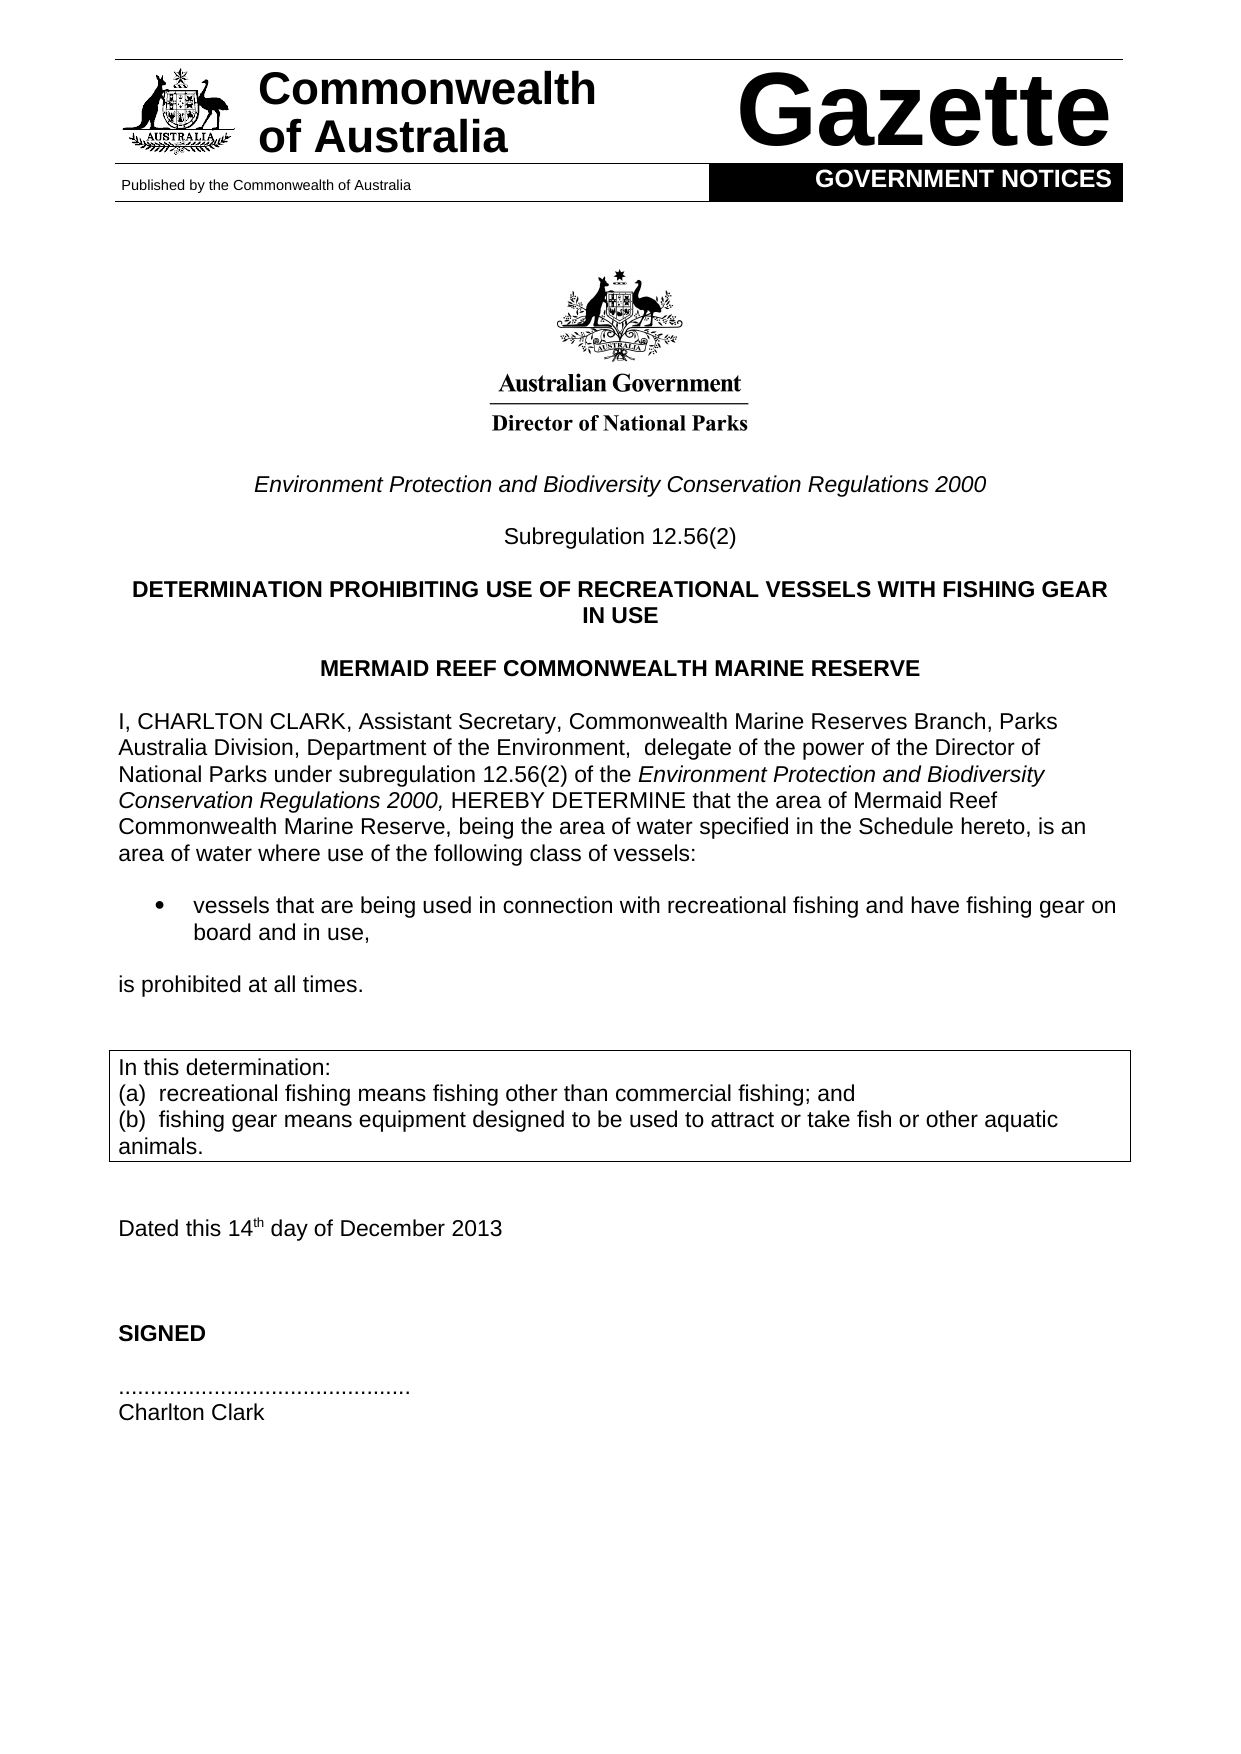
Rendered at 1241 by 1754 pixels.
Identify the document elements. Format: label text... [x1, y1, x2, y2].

text In this determination: [110, 1051, 1130, 1080]
text .............................................. [118, 1373, 1122, 1399]
text Charlton Clark [118, 1399, 1122, 1426]
text (a) recreational fishing means fishing other than commercial fishing; and [118, 1080, 1122, 1103]
text DETERMINATION PROHIBITING USE OF RECREATIONAL VESSELS WITH FISHING GEAR IN USE [118, 576, 1122, 629]
text I, CHARLTON CLARK, Assistant Secretary, Commonwealth Marine Reserves Branch, Parks Australia Division, Department of the Environment, delegate of the power of the Director of National Parks under subregulation 12.56(2) of the Environment Protection and Biodiversity Conservation Regulations 2000, HEREBY DETERMINE that the area of Mermaid Reef Commonwealth Marine Reserve, being the area of water specified in the Schedule hereto, is an area of water where use of the following class of vessels: [118, 708, 1122, 866]
text (b) fishing gear means equipment designed to be used to attract or take fish or other aquatic animals. [110, 1103, 1130, 1161]
picture [481, 260, 759, 445]
text Environment Protection and Biodiversity Conservation Regulations 2000 [118, 471, 1122, 497]
text MERMAID REEF COMMONWEALTH MARINE RESERVE [118, 655, 1122, 681]
text Subregulation 12.56(2) [118, 523, 1122, 550]
list vessels that are being used in connection with recreational fishing and have fishing gear on board and in use, [156, 892, 1122, 945]
text Dated this 14th day of December 2013 [118, 1215, 1122, 1241]
text is prohibited at all times. [118, 971, 1122, 998]
text SIGNED [118, 1320, 1122, 1347]
